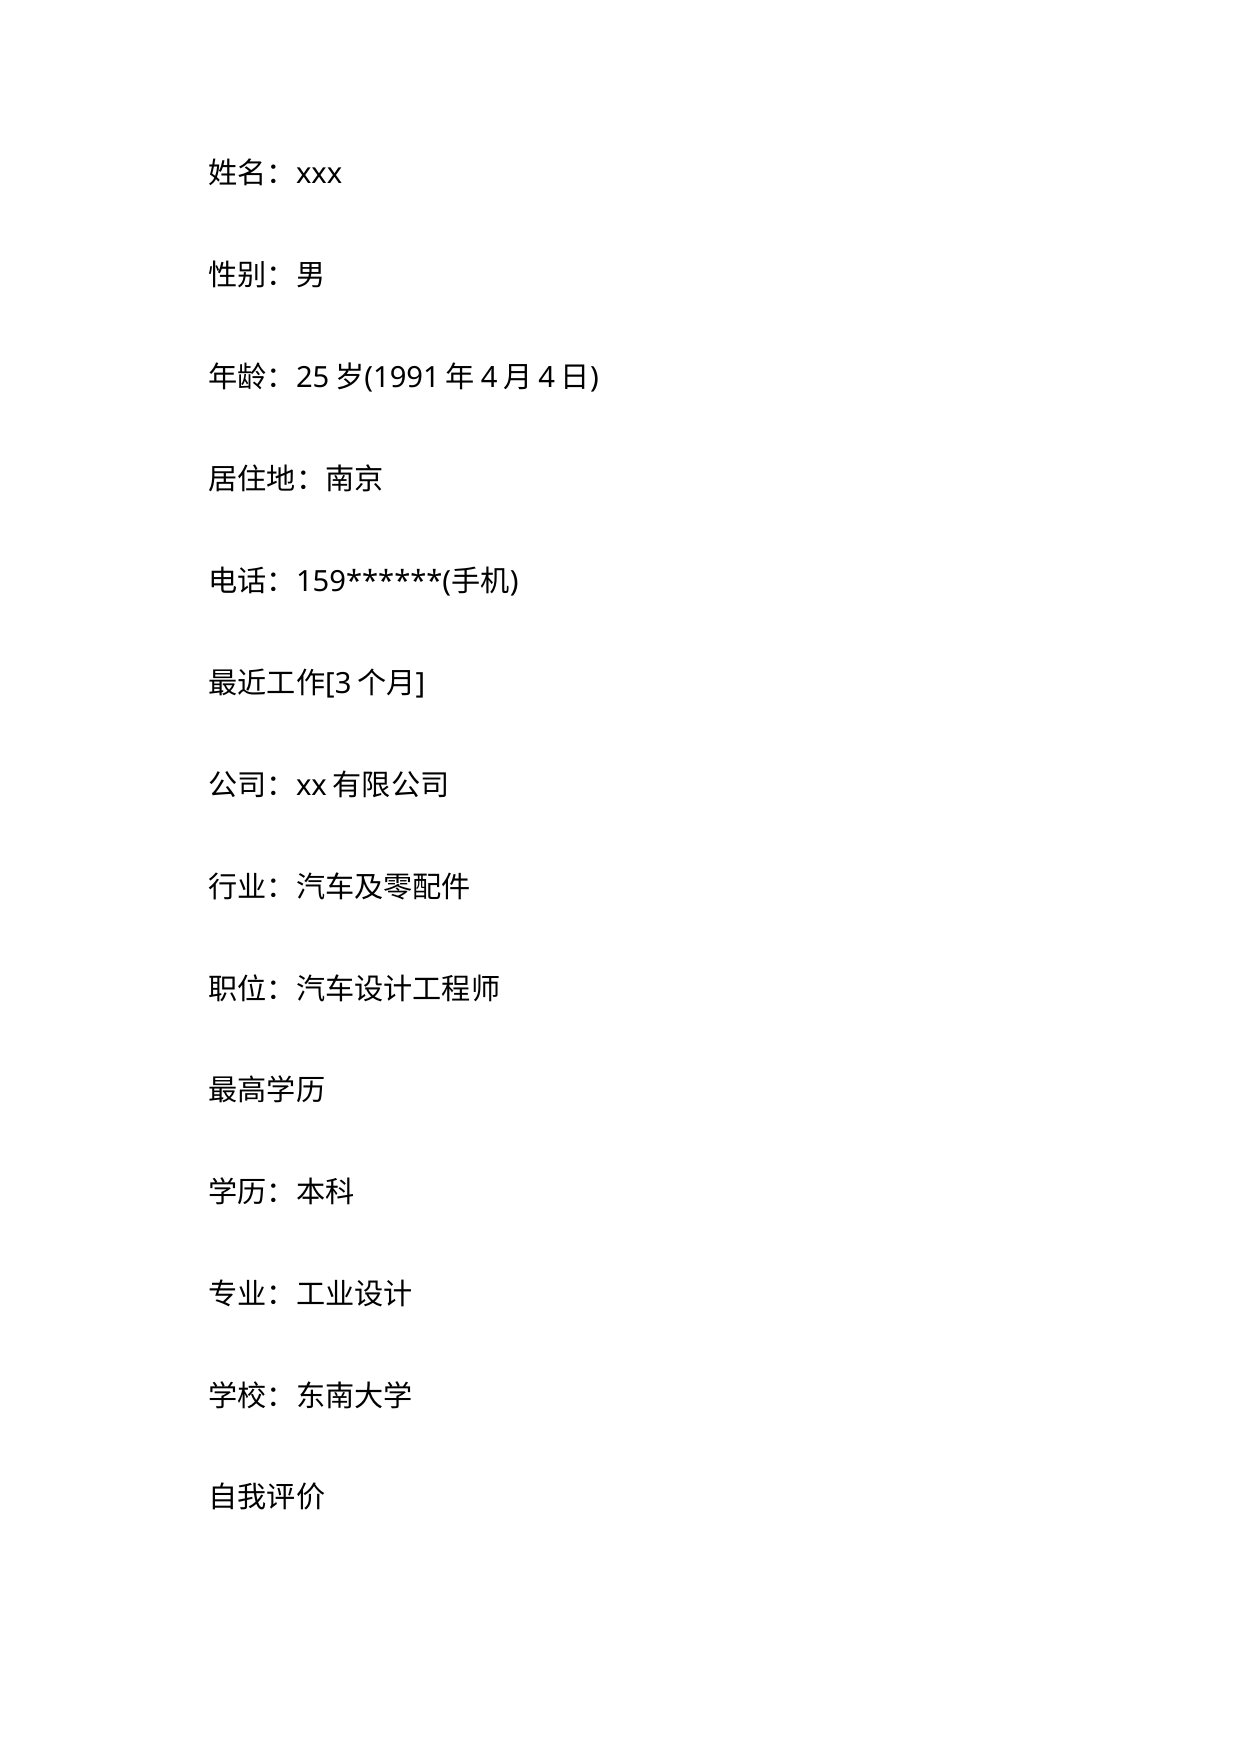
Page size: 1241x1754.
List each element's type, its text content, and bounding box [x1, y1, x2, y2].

text 学历：本科 [150, 1169, 1090, 1211]
text 居住地：南京 [150, 456, 1090, 498]
text 电话：159******(手机) [150, 557, 1090, 600]
text 年龄：25岁(1991年4月4日) [150, 354, 1090, 396]
text 专业：工业设计 [150, 1271, 1090, 1313]
text 行业：汽车及零配件 [150, 863, 1090, 906]
text 性别：男 [150, 252, 1090, 294]
text 姓名：xxx [150, 150, 1090, 192]
text 自我评价 [150, 1474, 1090, 1516]
text 职位：汽车设计工程师 [150, 965, 1090, 1007]
text 学校：东南大学 [150, 1372, 1090, 1414]
text 最近工作[3个月] [150, 659, 1090, 702]
text 公司：xx有限公司 [150, 761, 1090, 804]
text 最高学历 [150, 1067, 1090, 1109]
